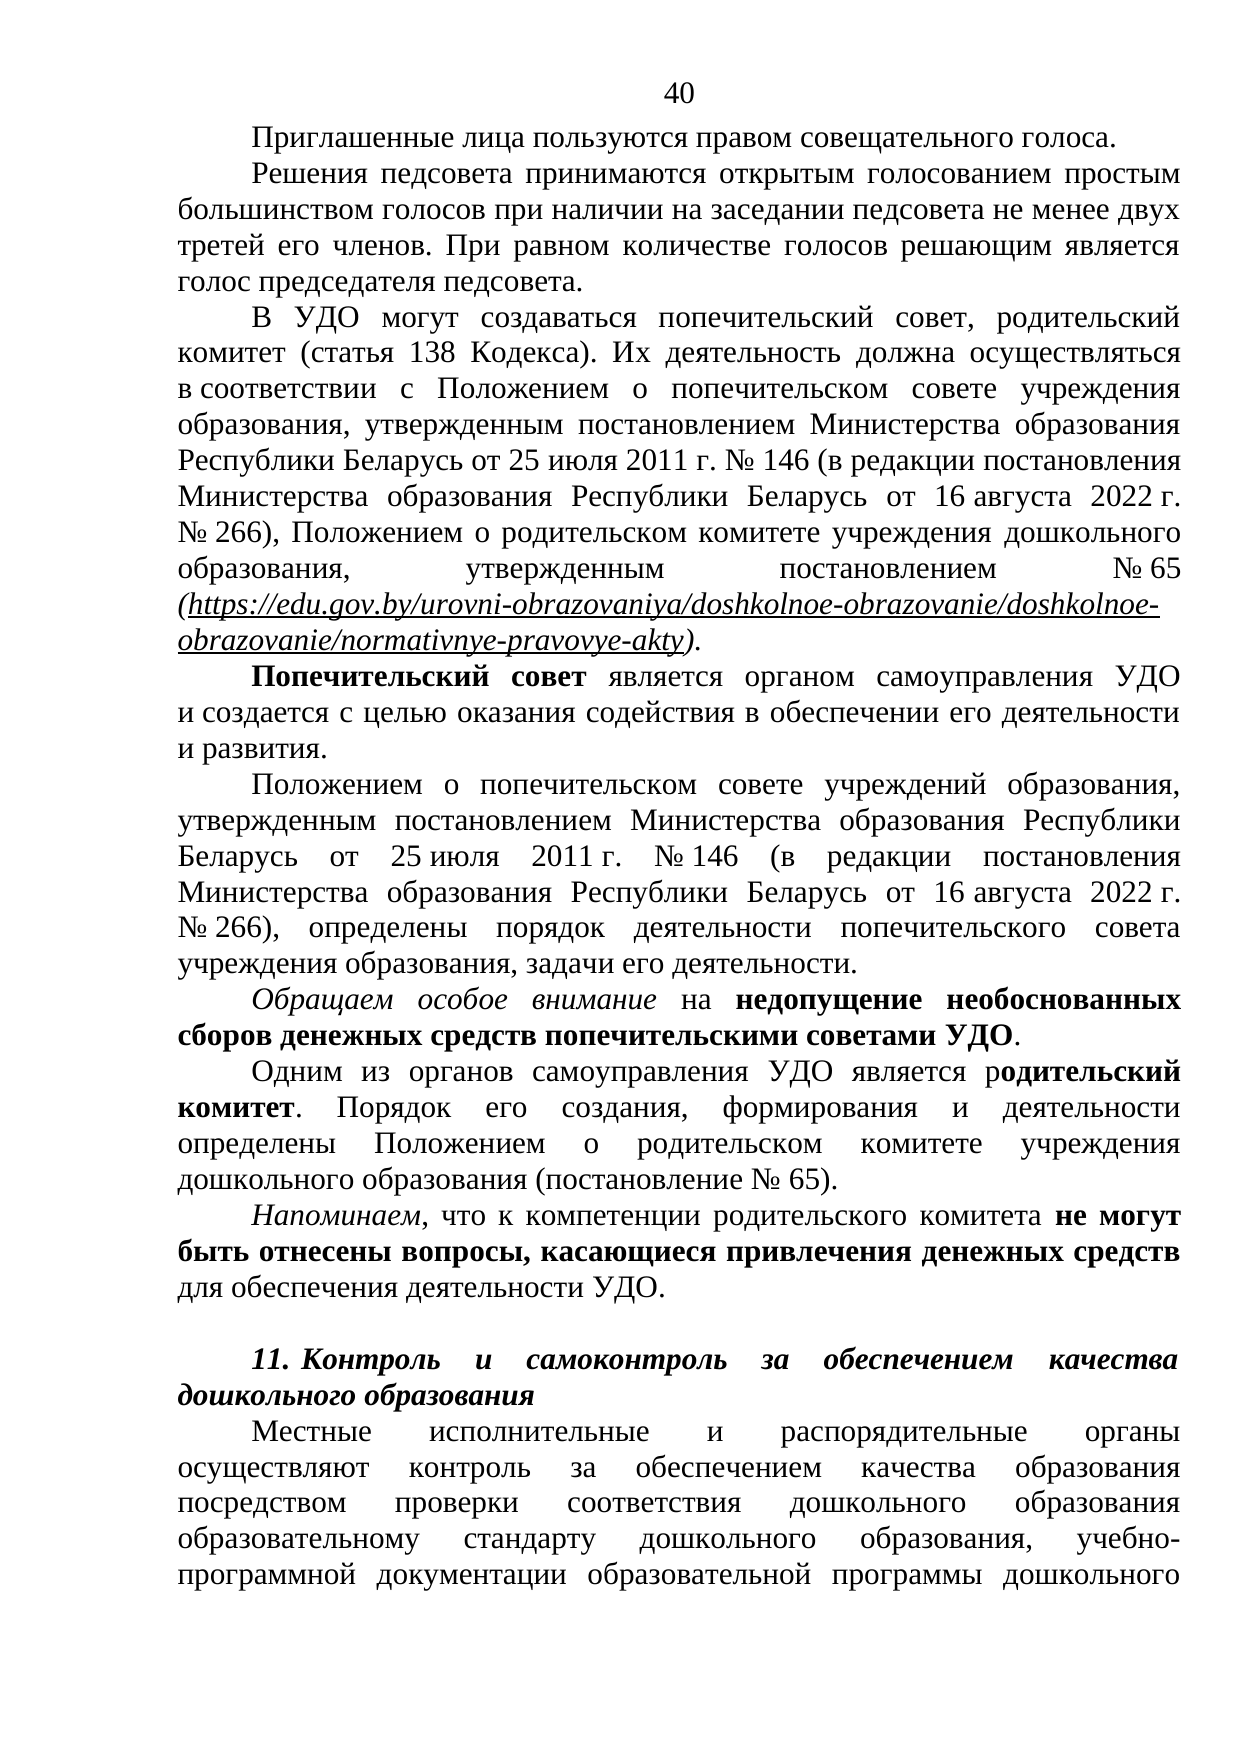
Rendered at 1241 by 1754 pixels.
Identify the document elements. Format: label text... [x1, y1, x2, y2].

text Напоминаем, что к компетенции родительского комитета не могут быть отнесены вопросы, касающиеся привлечения денежных средств для обеспечения деятельности УДО. [177, 1196, 1181, 1304]
text 11. Контроль и самоконтроль за обеспечением качества дошкольного образования [177, 1340, 1181, 1412]
text В УДО могут создаваться попечительский совет, родительский комитет (статья 138 Кодекса). Их деятельность должна осуществляться в соответствии с Положением о попечительском совете учреждения образования, утвержденным постановлением Министерства образования Республики Беларусь от 25 июля 2011 г. № 146 (в редакции постановления Министерства образования Республики Беларусь от 16 августа 2022 г. № 266), Положением о родительском комитете учреждения дошкольного образования, утвержденным постановлением № 65 (https://edu.gov.by/urovni-obrazovaniya/doshkolnoe-obrazovanie/doshkolnoe-obrazovanie/normativnye-pravovye-akty). [177, 298, 1181, 657]
text Обращаем особое внимание на недопущение необоснованных сборов денежных средств попечительскими советами УДО. [177, 981, 1181, 1052]
text Положением о попечительском совете учреждений образования, утвержденным постановлением Министерства образования Республики Беларусь от 25 июля 2011 г. № 146 (в редакции постановления Министерства образования Республики Беларусь от 16 августа 2022 г. № 266), определены порядок деятельности попечительского совета учреждения образования, задачи его деятельности. [177, 765, 1181, 981]
text Одним из органов самоуправления УДО является родительский комитет. Порядок его создания, формирования и деятельности определены Положением о родительском комитете учреждения дошкольного образования (постановление № 65). [177, 1052, 1181, 1196]
text Попечительский совет является органом самоуправления УДО и создается с целью оказания содействия в обеспечении его деятельности и развития. [177, 657, 1181, 765]
text Решения педсовета принимаются открытым голосованием простым большинством голосов при наличии на заседании педсовета не менее двух третей его членов. При равном количестве голосов решающим является голос председателя педсовета. [177, 154, 1181, 298]
text Приглашенные лица пользуются правом совещательного голоса. [177, 118, 1181, 154]
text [177, 1412, 1181, 1592]
